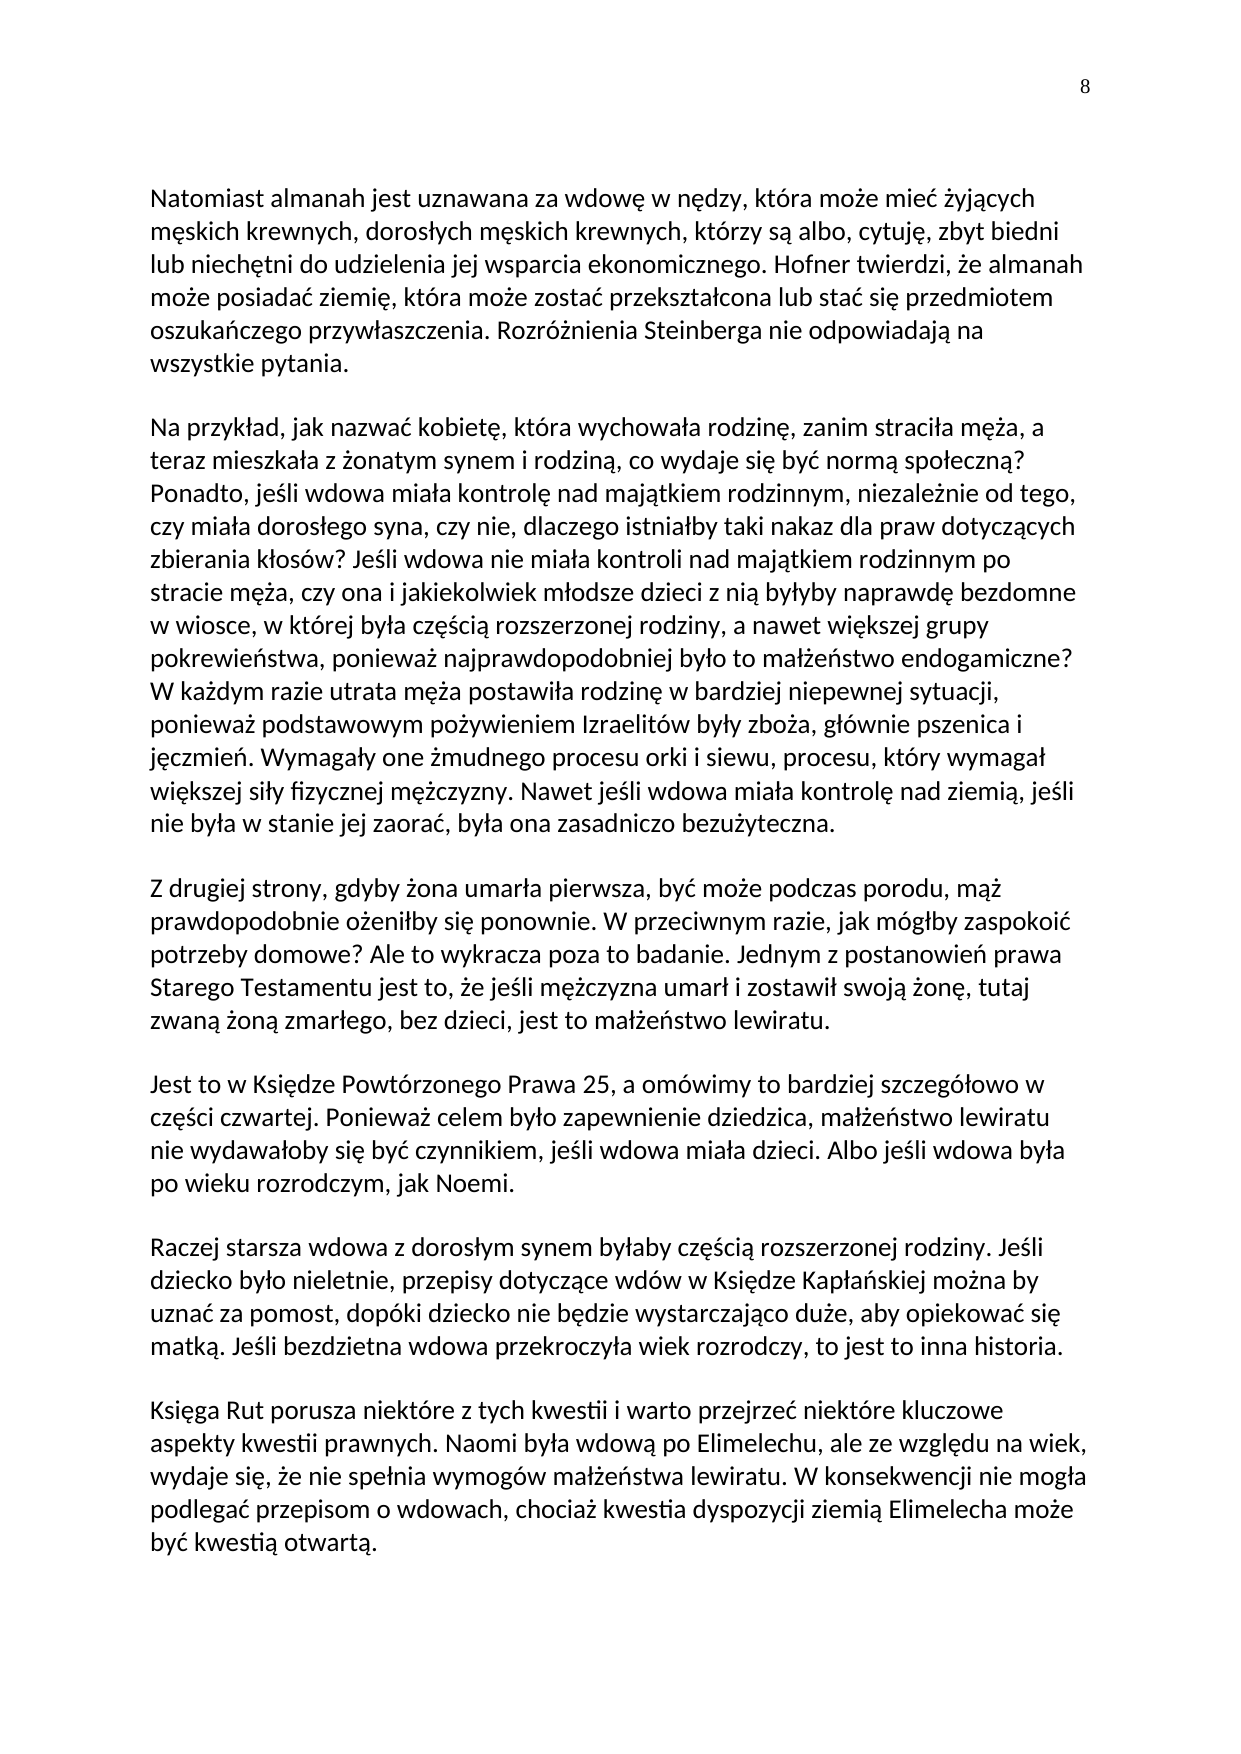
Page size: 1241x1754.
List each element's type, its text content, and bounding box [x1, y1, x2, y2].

text Raczej starsza wdowa z dorosłym synem byłaby częścią rozszerzonej rodziny. Jeśli dziecko było nieletnie, przepisy dotyczące wdów w Księdze Kapłańskiej można by uznać za pomost, dopóki dziecko nie będzie wystarczająco duże, aby opiekować się matką. Jeśli bezdzietna wdowa przekroczyła wiek rozrodczy, to jest to inna historia. [150, 1230, 1090, 1362]
text Natomiast almanah jest uznawana za wdowę w nędzy, która może mieć żyjących męskich krewnych, dorosłych męskich krewnych, którzy są albo, cytuję, zbyt biedni lub niechętni do udzielenia jej wsparcia ekonomicznego. Hofner twierdzi, że almanah może posiadać ziemię, która może zostać przekształcona lub stać się przedmiotem oszukańczego przywłaszczenia. Rozróżnienia Steinberga nie odpowiadają na wszystkie pytania. [150, 181, 1090, 379]
text Jest to w Księdze Powtórzonego Prawa 25, a omówimy to bardziej szczegółowo w części czwartej. Ponieważ celem było zapewnienie dziedzica, małżeństwo lewiratu nie wydawałoby się być czynnikiem, jeśli wdowa miała dzieci. Albo jeśli wdowa była po wieku rozrodczym, jak Noemi. [150, 1067, 1090, 1199]
text Księga Rut porusza niektóre z tych kwestii i warto przejrzeć niektóre kluczowe aspekty kwestii prawnych. Naomi była wdową po Elimelechu, ale ze względu na wiek, wydaje się, że nie spełnia wymogów małżeństwa lewiratu. W konsekwencji nie mogła podlegać przepisom o wdowach, chociaż kwestia dyspozycji ziemią Elimelecha może być kwestią otwartą. [150, 1393, 1090, 1559]
text Z drugiej strony, gdyby żona umarła pierwsza, być może podczas porodu, mąż prawdopodobnie ożeniłby się ponownie. W przeciwnym razie, jak mógłby zaspokoić potrzeby domowe? Ale to wykracza poza to badanie. Jednym z postanowień prawa Starego Testamentu jest to, że jeśli mężczyzna umarł i zostawił swoją żonę, tutaj zwaną żoną zmarłego, bez dzieci, jest to małżeństwo lewiratu. [150, 871, 1090, 1036]
text Na przykład, jak nazwać kobietę, która wychowała rodzinę, zanim straciła męża, a teraz mieszkała z żonatym synem i rodziną, co wydaje się być normą społeczną? Ponadto, jeśli wdowa miała kontrolę nad majątkiem rodzinnym, niezależnie od tego, czy miała dorosłego syna, czy nie, dlaczego istniałby taki nakaz dla praw dotyczących zbierania kłosów? Jeśli wdowa nie miała kontroli nad majątkiem rodzinnym po stracie męża, czy ona i jakiekolwiek młodsze dzieci z nią byłyby naprawdę bezdomne w wiosce, w której była częścią rozszerzonej rodziny, a nawet większej grupy pokrewieństwa, ponieważ najprawdopodobniej było to małżeństwo endogamiczne? W każdym razie utrata męża postawiła rodzinę w bardziej niepewnej sytuacji, ponieważ podstawowym pożywieniem Izraelitów były zboża, głównie pszenica i jęczmień. Wymagały one żmudnego procesu orki i siewu, procesu, który wymagał większej siły fizycznej mężczyzny. Nawet jeśli wdowa miała kontrolę nad ziemią, jeśli nie była w stanie jej zaorać, była ona zasadniczo bezużyteczna. [150, 410, 1090, 840]
